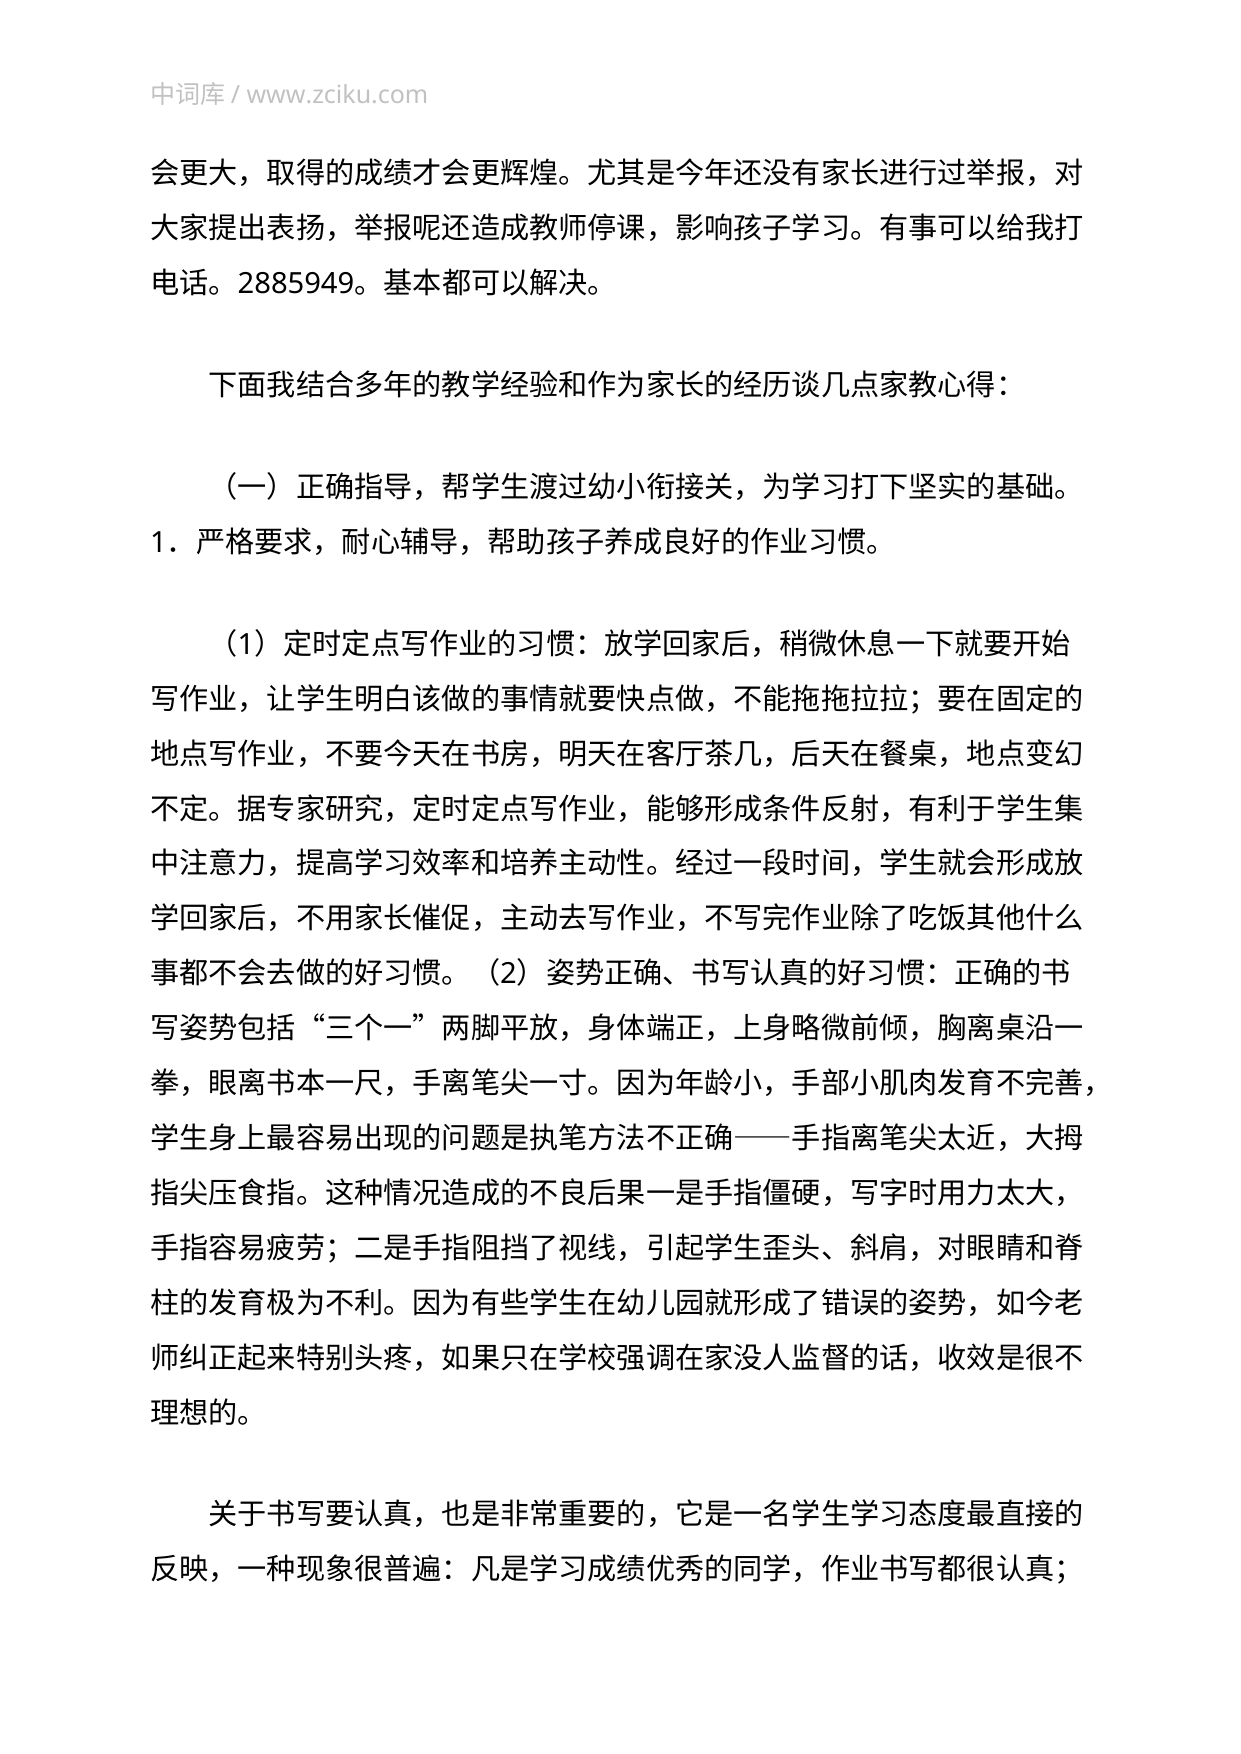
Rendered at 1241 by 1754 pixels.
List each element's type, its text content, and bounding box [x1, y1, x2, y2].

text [150, 1491, 1090, 1588]
text 下面我结合多年的教学经验和作为家长的经历谈几点家教心得： [150, 362, 1090, 404]
text （一）正确指导，帮学生渡过幼小衔接关，为学习打下坚实的基础。1．严格要求，耐心辅导，帮助孩子养成良好的作业习惯。 [150, 463, 1090, 561]
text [150, 150, 1090, 302]
text （1）定时定点写作业的习惯：放学回家后，稍微休息一下就要开始写作业，让学生明白该做的事情就要快点做，不能拖拖拉拉；要在固定的地点写作业，不要今天在书房，明天在客厅茶几，后天在餐桌，地点变幻不定。据专家研究，定时定点写作业，能够形成条件反射，有利于学生集中注意力，提高学习效率和培养主动性。经过一段时间，学生就会形成放学回家后，不用家长催促，主动去写作业，不写完作业除了吃饭其他什么事都不会去做的好习惯。（2）姿势正确、书写认真的好习惯：正确的书写姿势包括“三个一”两脚平放，身体端正，上身略微前倾，胸离桌沿一拳，眼离书本一尺，手离笔尖一寸。因为年龄小，手部小肌肉发育不完善，学生身上最容易出现的问题是执笔方法不正确——手指离笔尖太近，大拇指尖压食指。这种情况造成的不良后果一是手指僵硬，写字时用力太大，手指容易疲劳；二是手指阻挡了视线，引起学生歪头、斜肩，对眼睛和脊柱的发育极为不利。因为有些学生在幼儿园就形成了错误的姿势，如今老师纠正起来特别头疼，如果只在学校强调在家没人监督的话，收效是很不理想的。 [150, 620, 1090, 1431]
